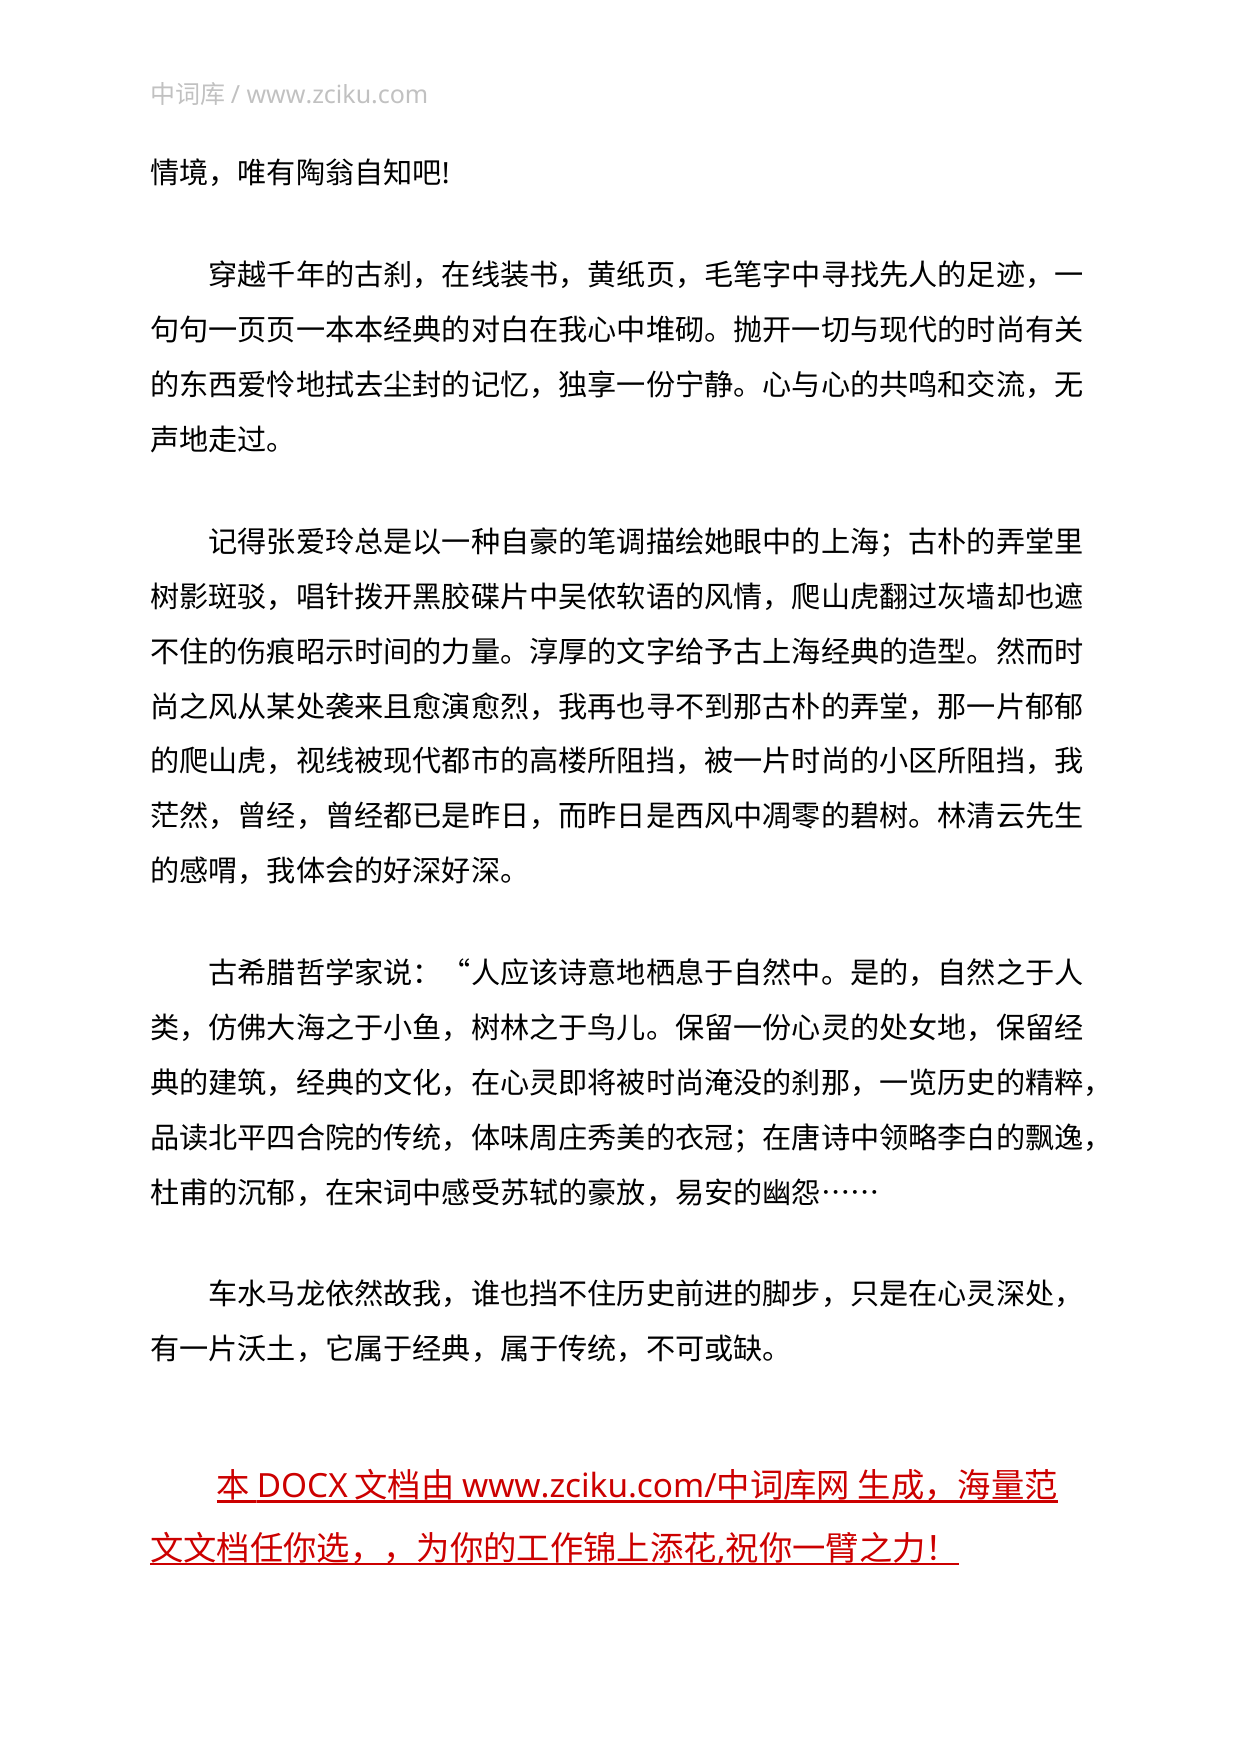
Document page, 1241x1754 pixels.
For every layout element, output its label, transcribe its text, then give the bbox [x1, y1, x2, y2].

text 穿越千年的古刹，在线装书，黄纸页，毛笔字中寻找先人的足迹，一句句一页页一本本经典的对白在我心中堆砌。抛开一切与现代的时尚有关的东西爱怜地拭去尘封的记忆，独享一份宁静。心与心的共鸣和交流，无声地走过。 [150, 252, 1090, 459]
text 古希腊哲学家说：“人应该诗意地栖息于自然中。是的，自然之于人类，仿佛大海之于小鱼，树林之于鸟儿。保留一份心灵的处女地，保留经典的建筑，经典的文化，在心灵即将被时尚淹没的刹那，一览历史的精粹，品读北平四合院的传统，体味周庄秀美的衣冠；在唐诗中领略李白的飘逸，杜甫的沉郁，在宋词中感受苏轼的豪放，易安的幽怨…… [150, 949, 1090, 1211]
text 记得张爱玲总是以一种自豪的笔调描绘她眼中的上海；古朴的弄堂里树影斑驳，唱针拨开黑胶碟片中吴侬软语的风情，爬山虎翻过灰墙却也遮不住的伤痕昭示时间的力量。淳厚的文字给予古上海经典的造型。然而时尚之风从某处袭来且愈演愈烈，我再也寻不到那古朴的弄堂，那一片郁郁的爬山虎，视线被现代都市的高楼所阻挡，被一片时尚的小区所阻挡，我茫然，曾经，曾经都已是昨日，而昨日是西风中凋零的碧树。林清云先生的感喟，我体会的好深好深。 [150, 518, 1090, 890]
text 车水马龙依然故我，谁也挡不住历史前进的脚步，只是在心灵深处，有一片沃土，它属于经典，属于传统，不可或缺。 [150, 1271, 1090, 1368]
text 本DOCX文档由 www.zciku.com/中词库网 生成，海量范文文档任你选，，为你的工作锦上添花,祝你一臂之力！ [150, 1459, 1090, 1570]
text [150, 150, 1090, 192]
